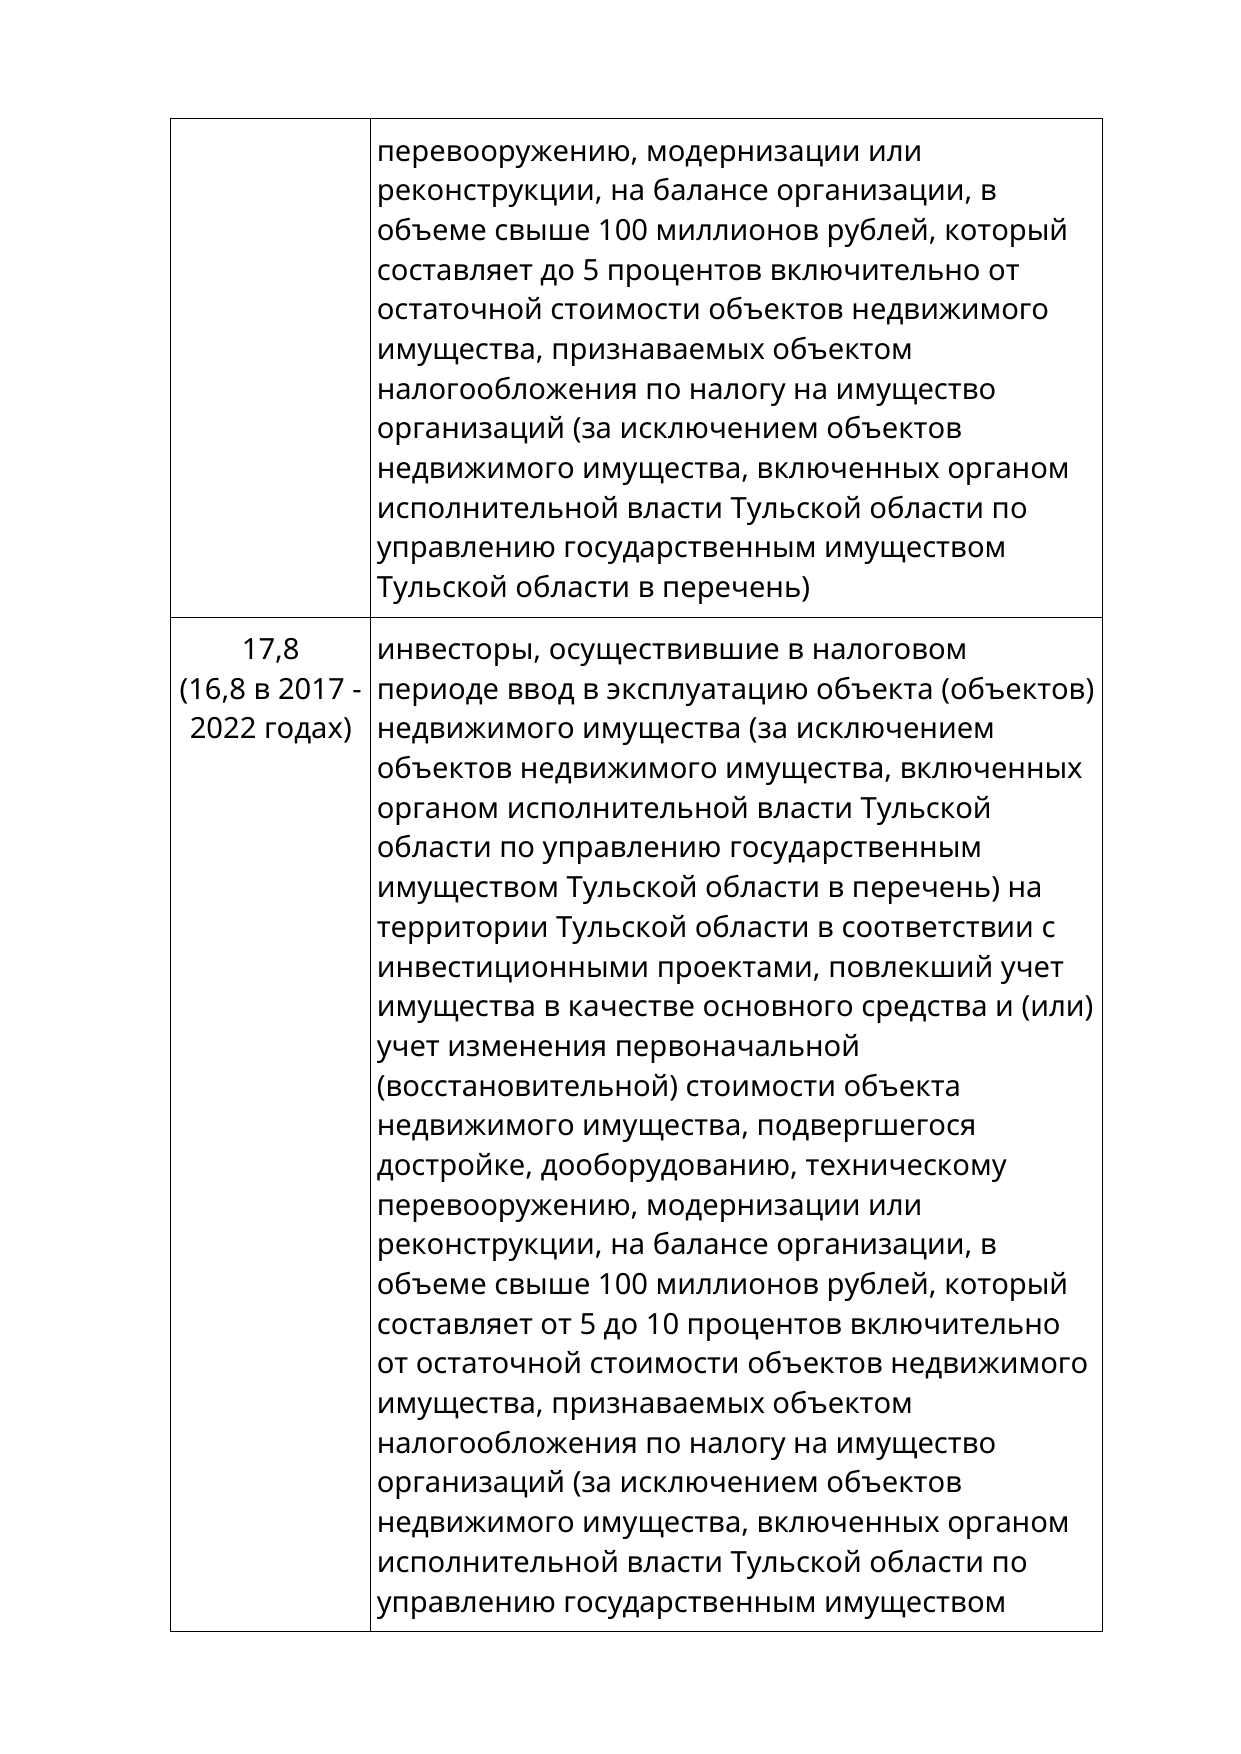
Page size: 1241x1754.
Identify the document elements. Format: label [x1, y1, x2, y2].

table_cell [371, 618, 1102, 1631]
table_cell [171, 618, 370, 1631]
table_cell [171, 119, 370, 617]
table_cell [371, 119, 1102, 617]
